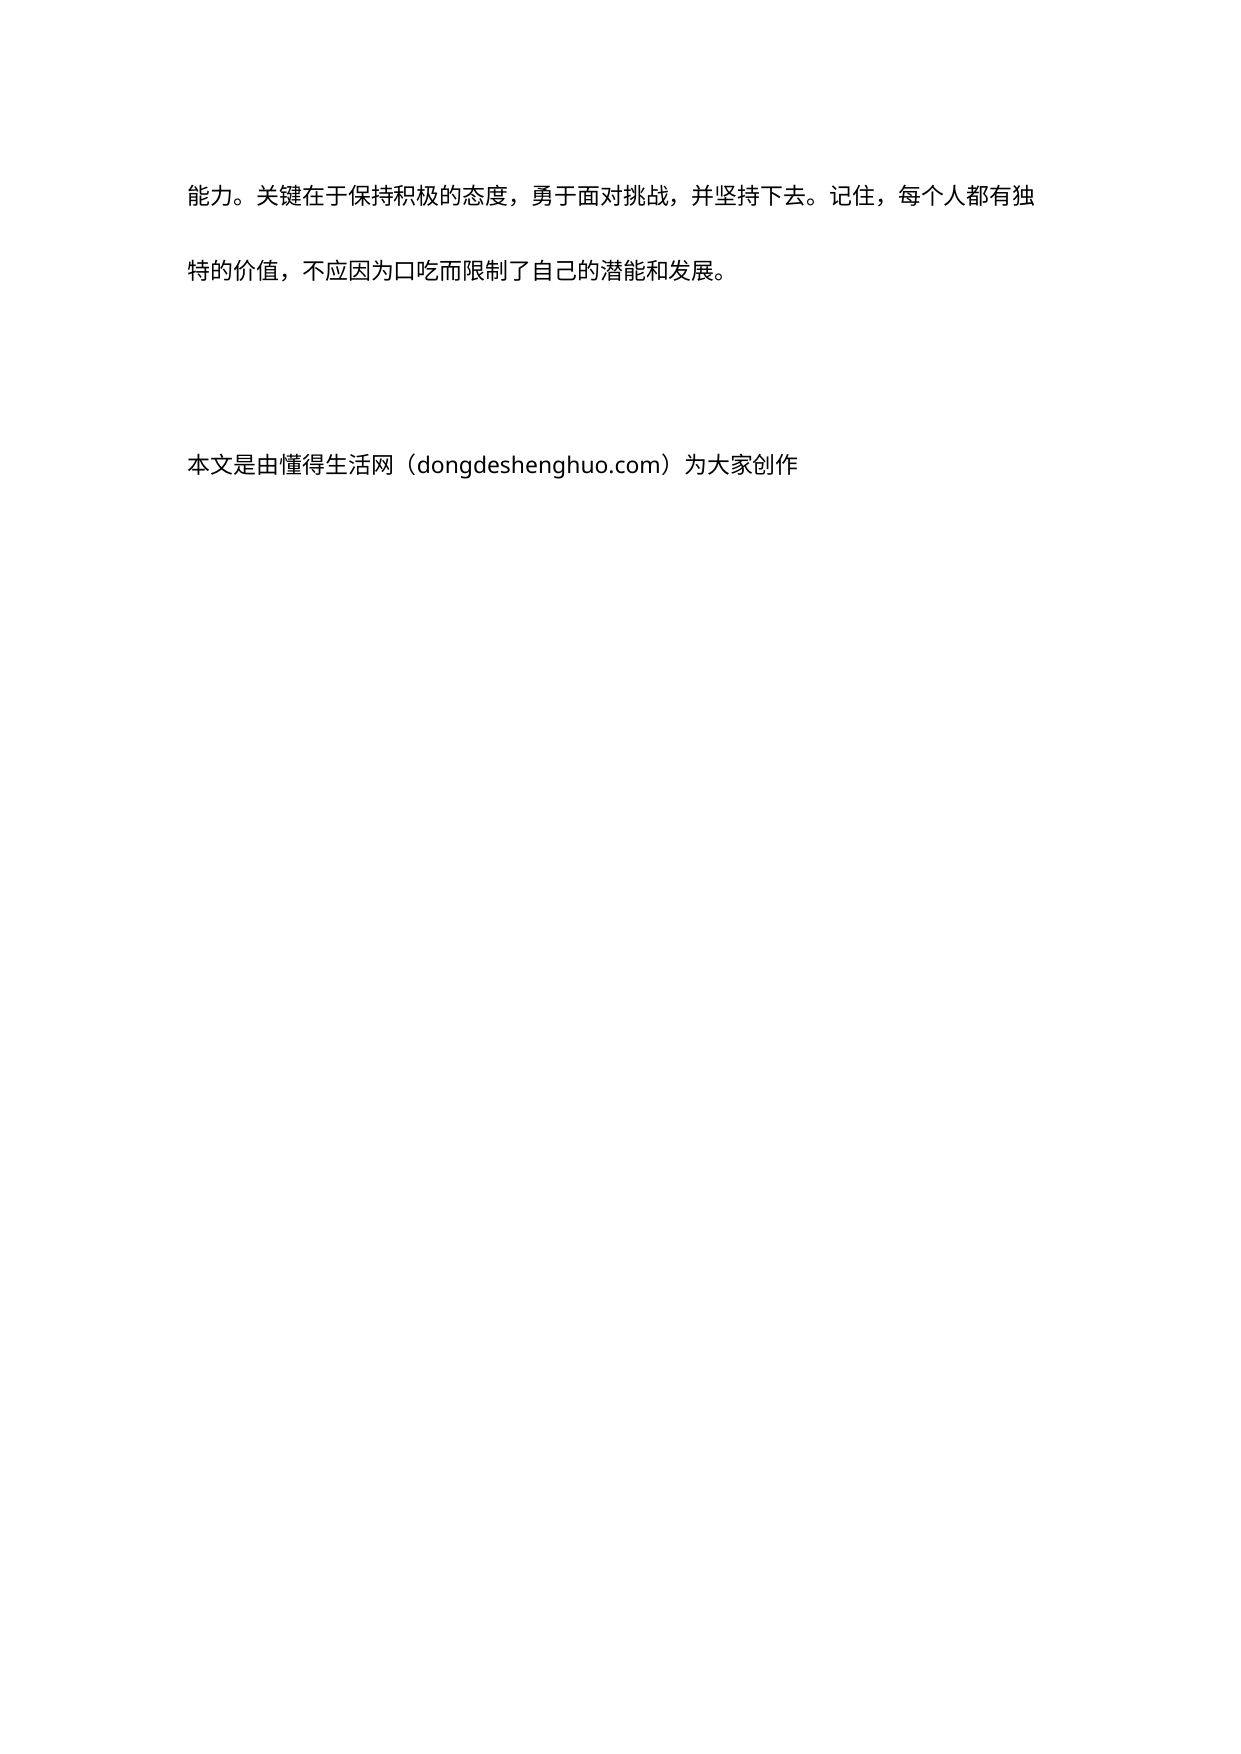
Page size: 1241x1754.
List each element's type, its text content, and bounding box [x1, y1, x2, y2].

text 本文是由懂得生活网（dongdeshenghuo.com）为大家创作 [187, 431, 1053, 496]
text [187, 162, 1053, 302]
